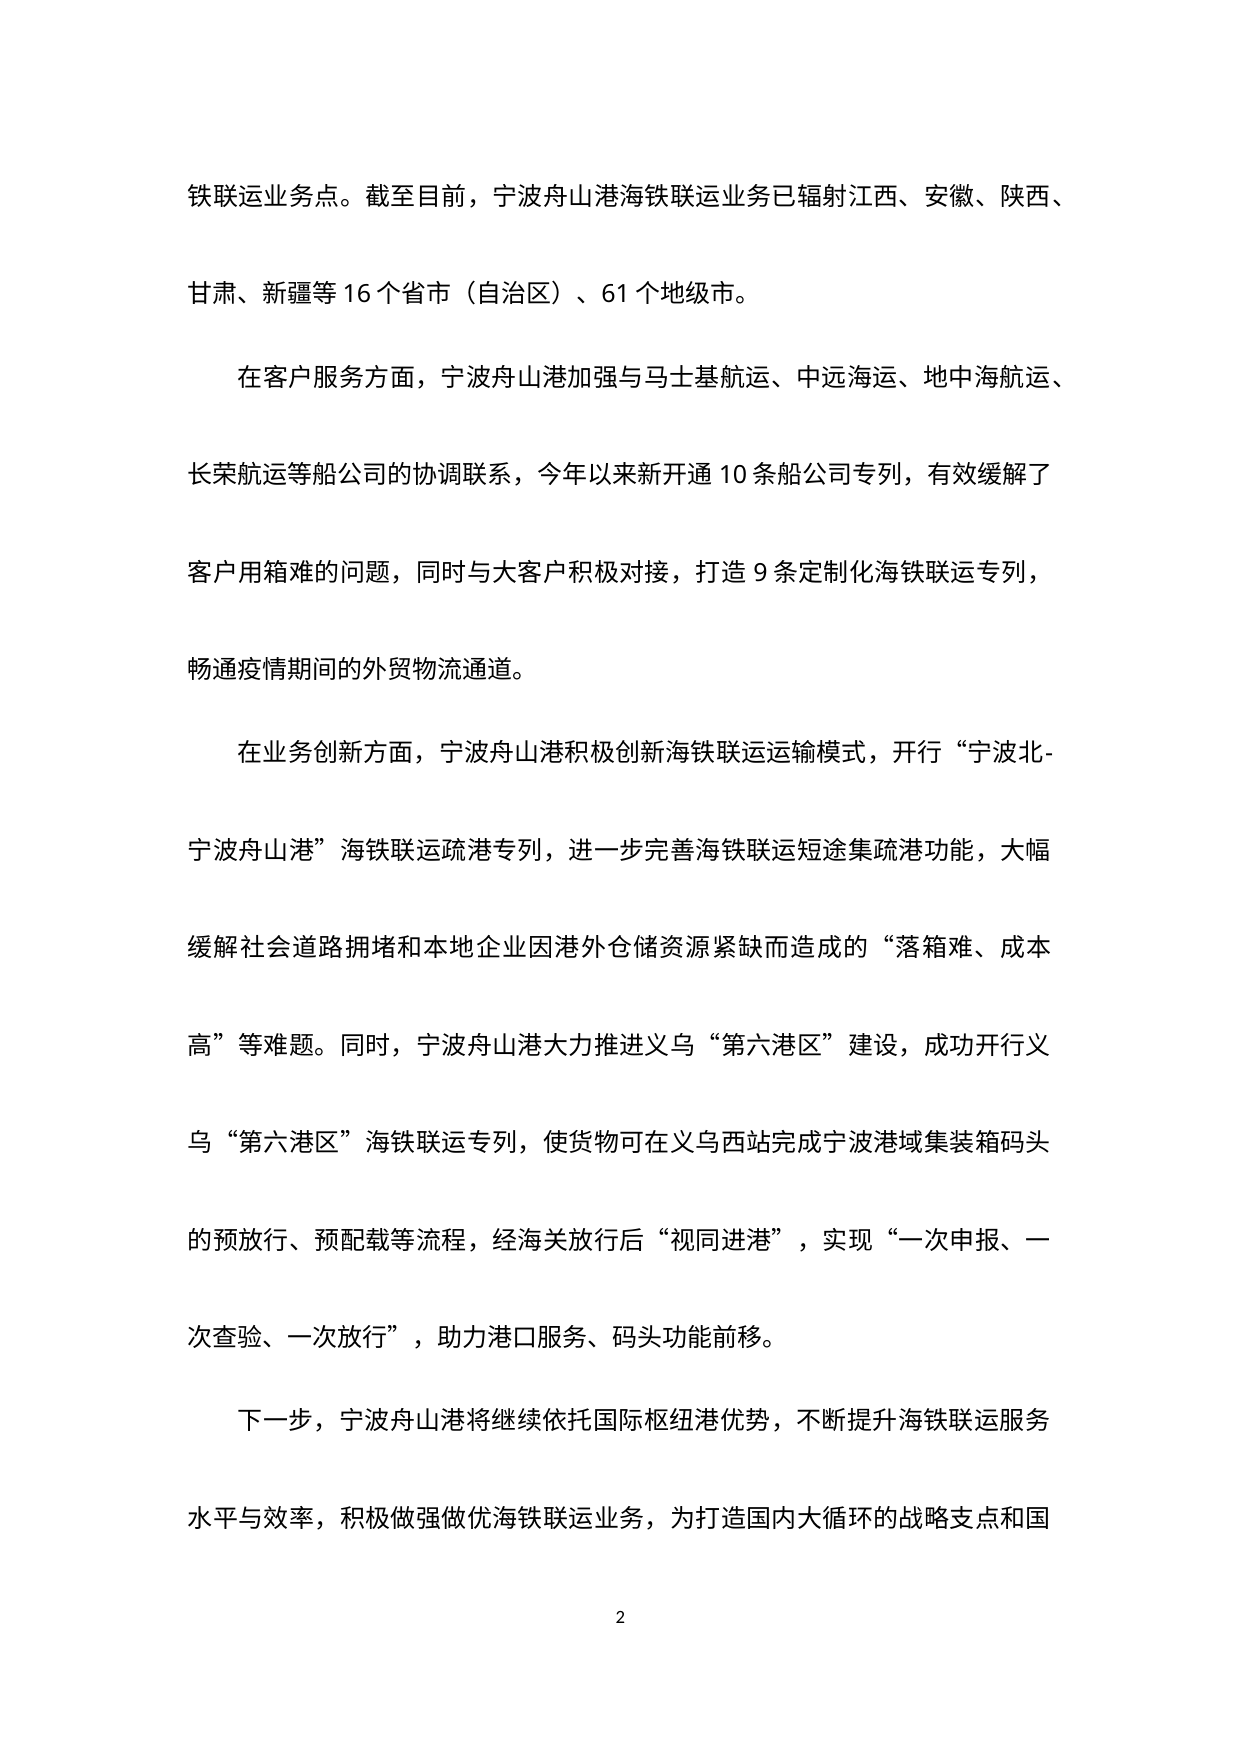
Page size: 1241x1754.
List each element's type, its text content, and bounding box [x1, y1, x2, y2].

text 在客户服务方面，宁波舟山港加强与马士基航运、中远海运、地中海航运、长荣航运等船公司的协调联系，今年以来新开通10条船公司专列，有效缓解了客户用箱难的问题，同时与大客户积极对接，打造9条定制化海铁联运专列，畅通疫情期间的外贸物流通道。 [187, 343, 1053, 700]
text 在业务创新方面，宁波舟山港积极创新海铁联运运输模式，开行“宁波北-宁波舟山港”海铁联运疏港专列，进一步完善海铁联运短途集疏港功能，大幅缓解社会道路拥堵和本地企业因港外仓储资源紧缺而造成的“落箱难、成本高”等难题。同时，宁波舟山港大力推进义乌“第六港区”建设，成功开行义乌“第六港区”海铁联运专列，使货物可在义乌西站完成宁波港域集装箱码头的预放行、预配载等流程，经海关放行后“视同进港”，实现“一次申报、一次查验、一次放行”，助力港口服务、码头功能前移。 [187, 718, 1053, 1368]
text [187, 1386, 1053, 1549]
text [187, 162, 1053, 324]
